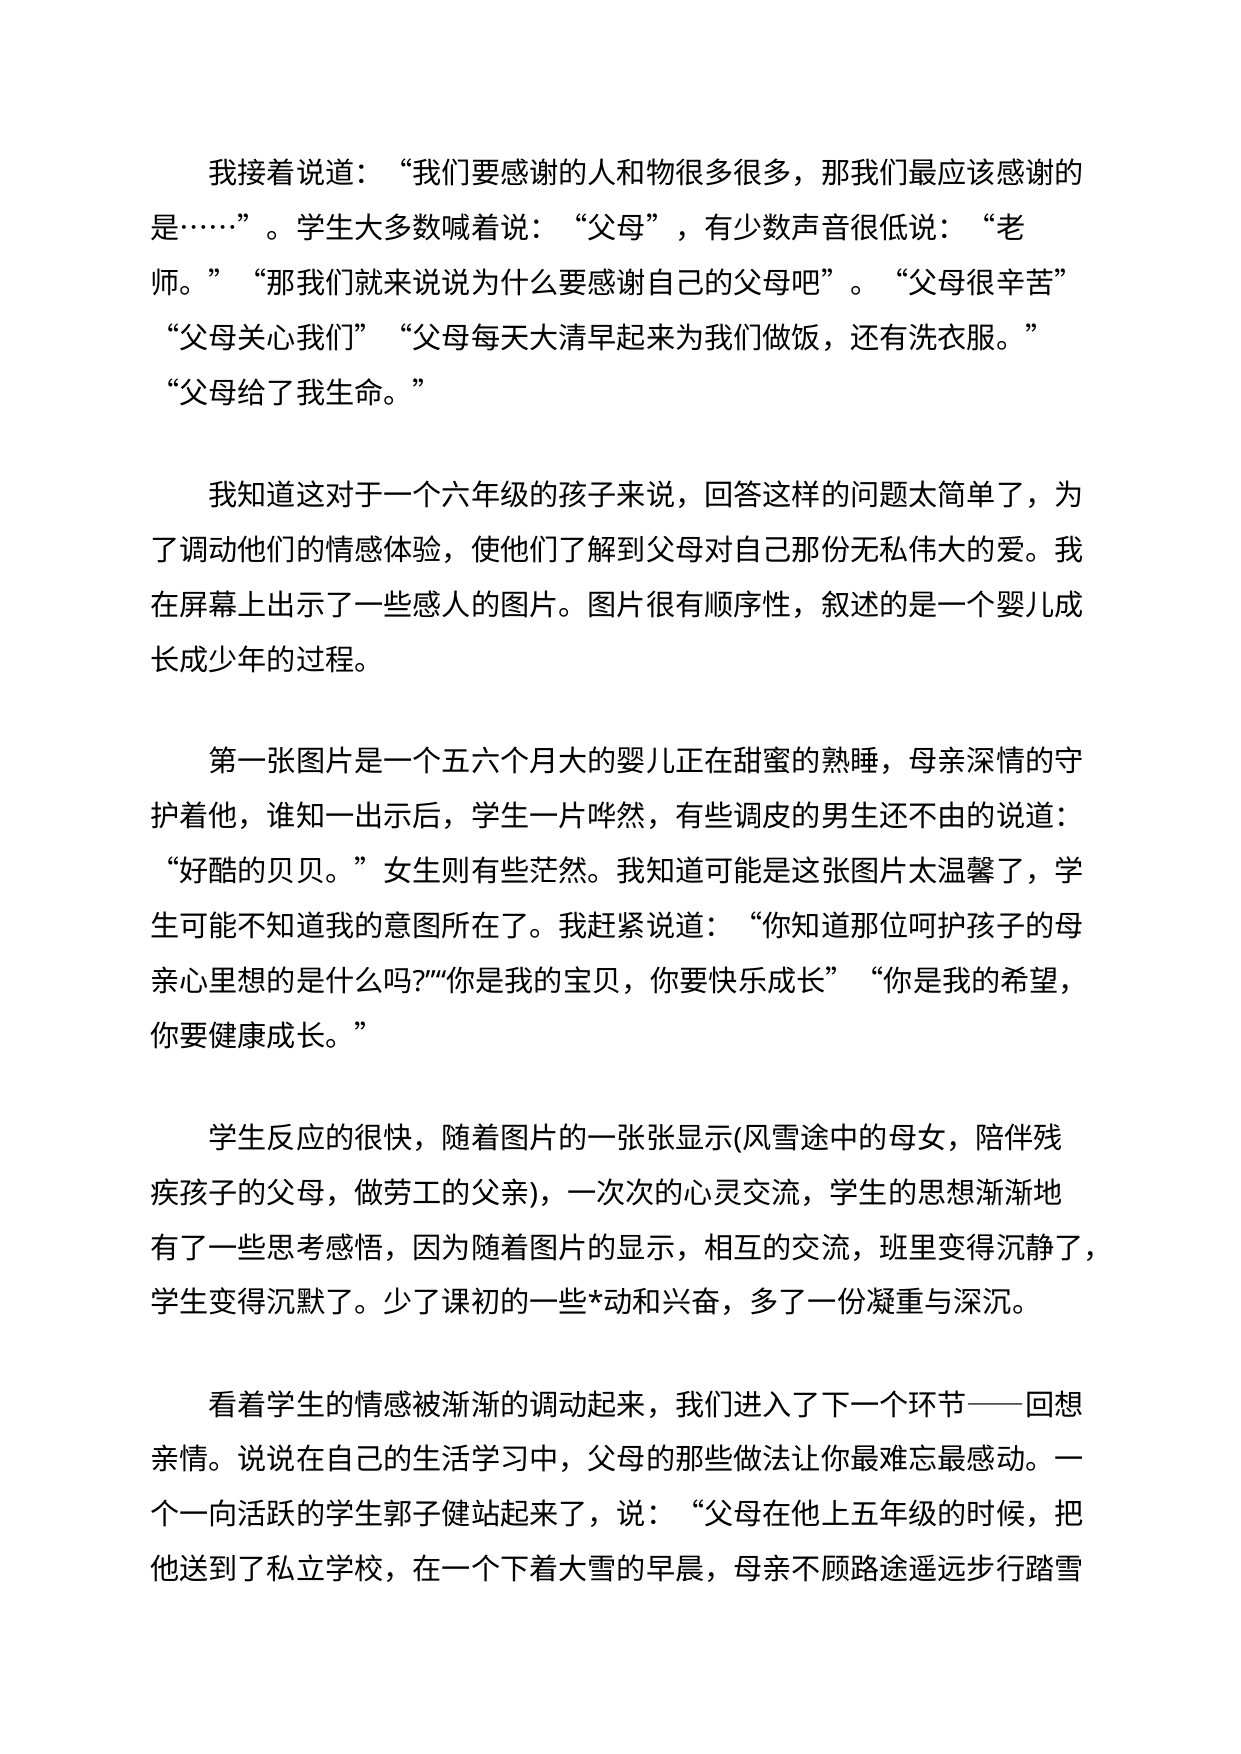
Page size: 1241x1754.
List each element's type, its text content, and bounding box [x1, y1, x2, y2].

text 学生反应的很快，随着图片的一张张显示(风雪途中的母女，陪伴残疾孩子的父母，做劳工的父亲)，一次次的心灵交流，学生的思想渐渐地有了一些思考感悟，因为随着图片的显示，相互的交流，班里变得沉静了，学生变得沉默了。少了课初的一些*动和兴奋，多了一份凝重与深沉。 [150, 1114, 1090, 1321]
text 我知道这对于一个六年级的孩子来说，回答这样的问题太简单了，为了调动他们的情感体验，使他们了解到父母对自己那份无私伟大的爱。我在屏幕上出示了一些感人的图片。图片很有顺序性，叙述的是一个婴儿成长成少年的过程。 [150, 471, 1090, 678]
text 我接着说道：“我们要感谢的人和物很多很多，那我们最应该感谢的是……”。学生大多数喊着说：“父母”，有少数声音很低说：“老师。”“那我们就来说说为什么要感谢自己的父母吧”。“父母很辛苦”“父母关心我们”“父母每天大清早起来为我们做饭，还有洗衣服。”“父母给了我生命。” [150, 150, 1090, 412]
text 第一张图片是一个五六个月大的婴儿正在甜蜜的熟睡，母亲深情的守护着他，谁知一出示后，学生一片哗然，有些调皮的男生还不由的说道：“好酷的贝贝。”女生则有些茫然。我知道可能是这张图片太温馨了，学生可能不知道我的意图所在了。我赶紧说道：“你知道那位呵护孩子的母亲心里想的是什么吗?”“你是我的宝贝，你要快乐成长”“你是我的希望，你要健康成长。” [150, 738, 1090, 1055]
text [150, 1381, 1090, 1588]
